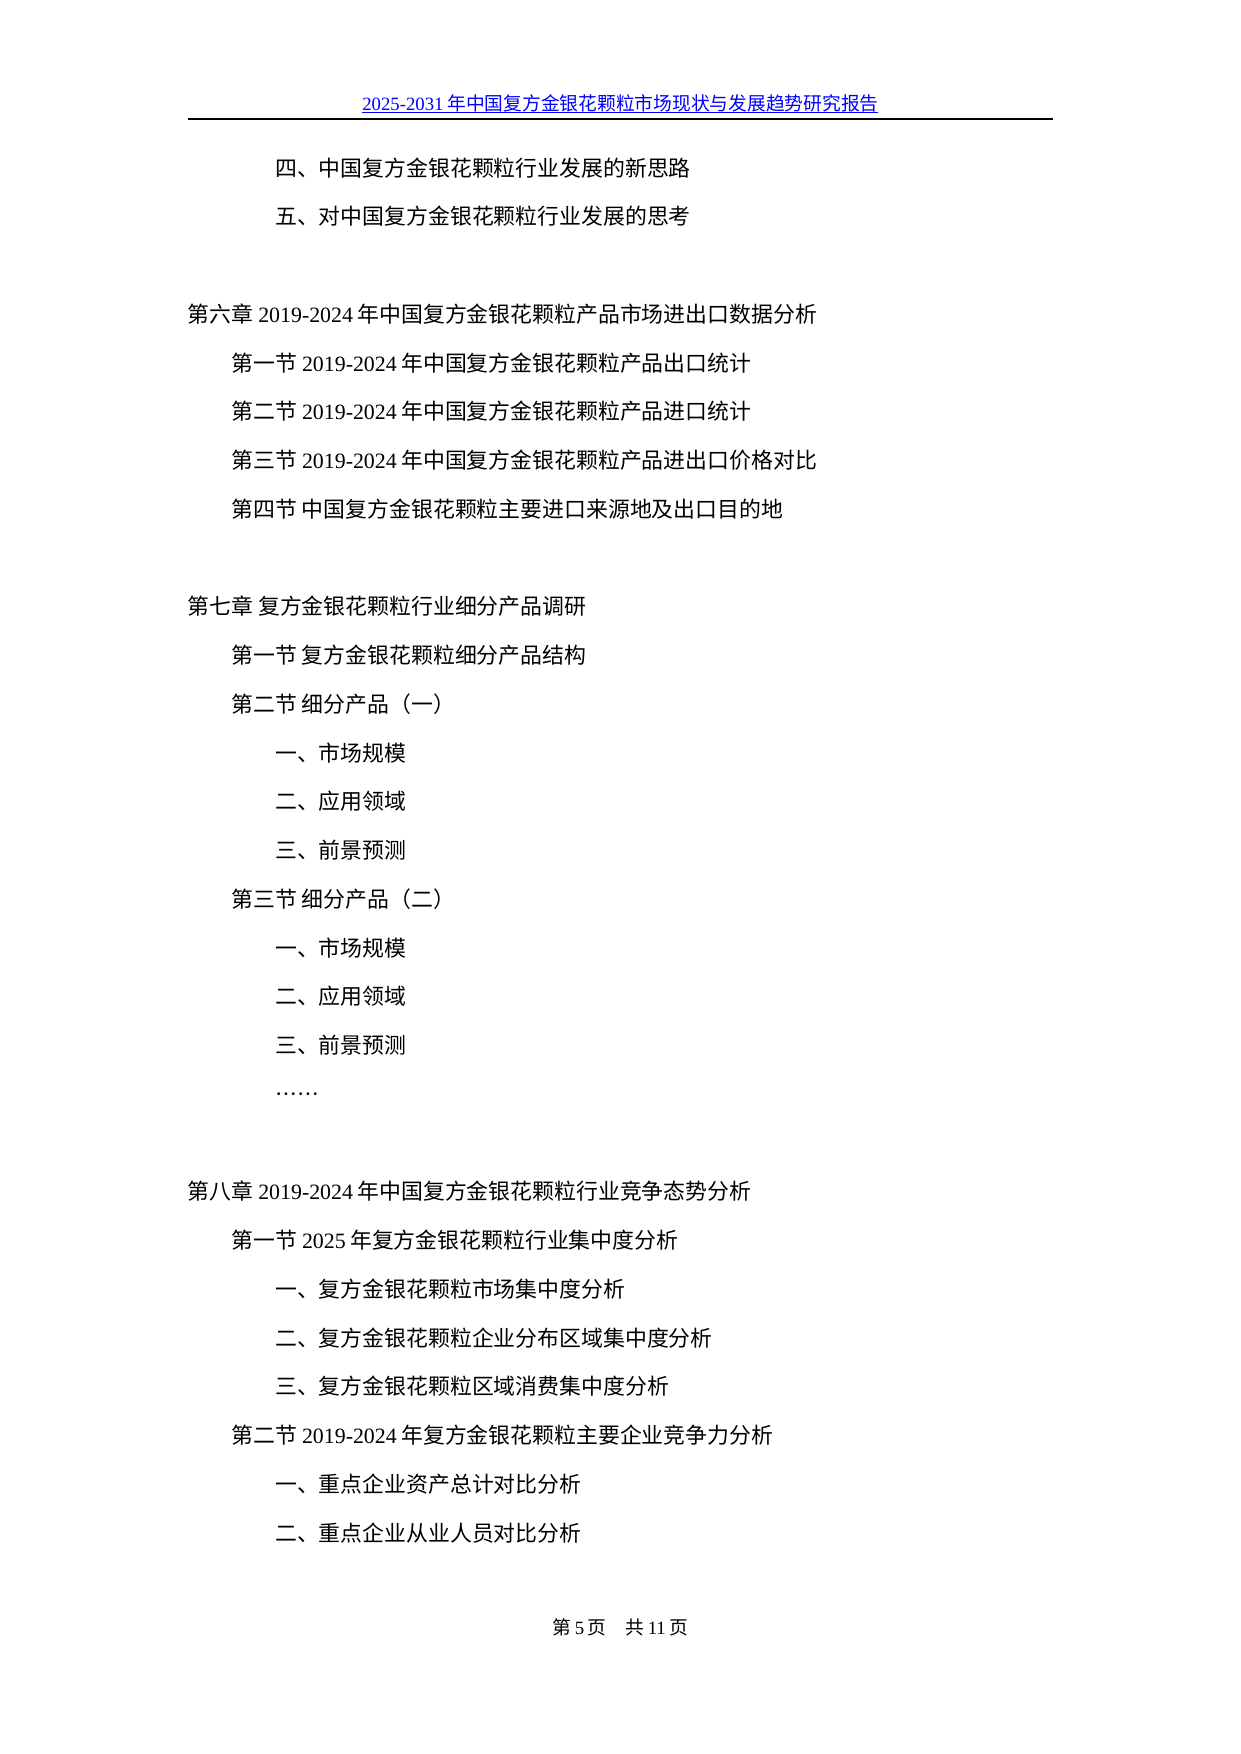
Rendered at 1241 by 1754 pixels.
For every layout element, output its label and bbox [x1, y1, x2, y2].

text [187, 150, 1053, 1548]
